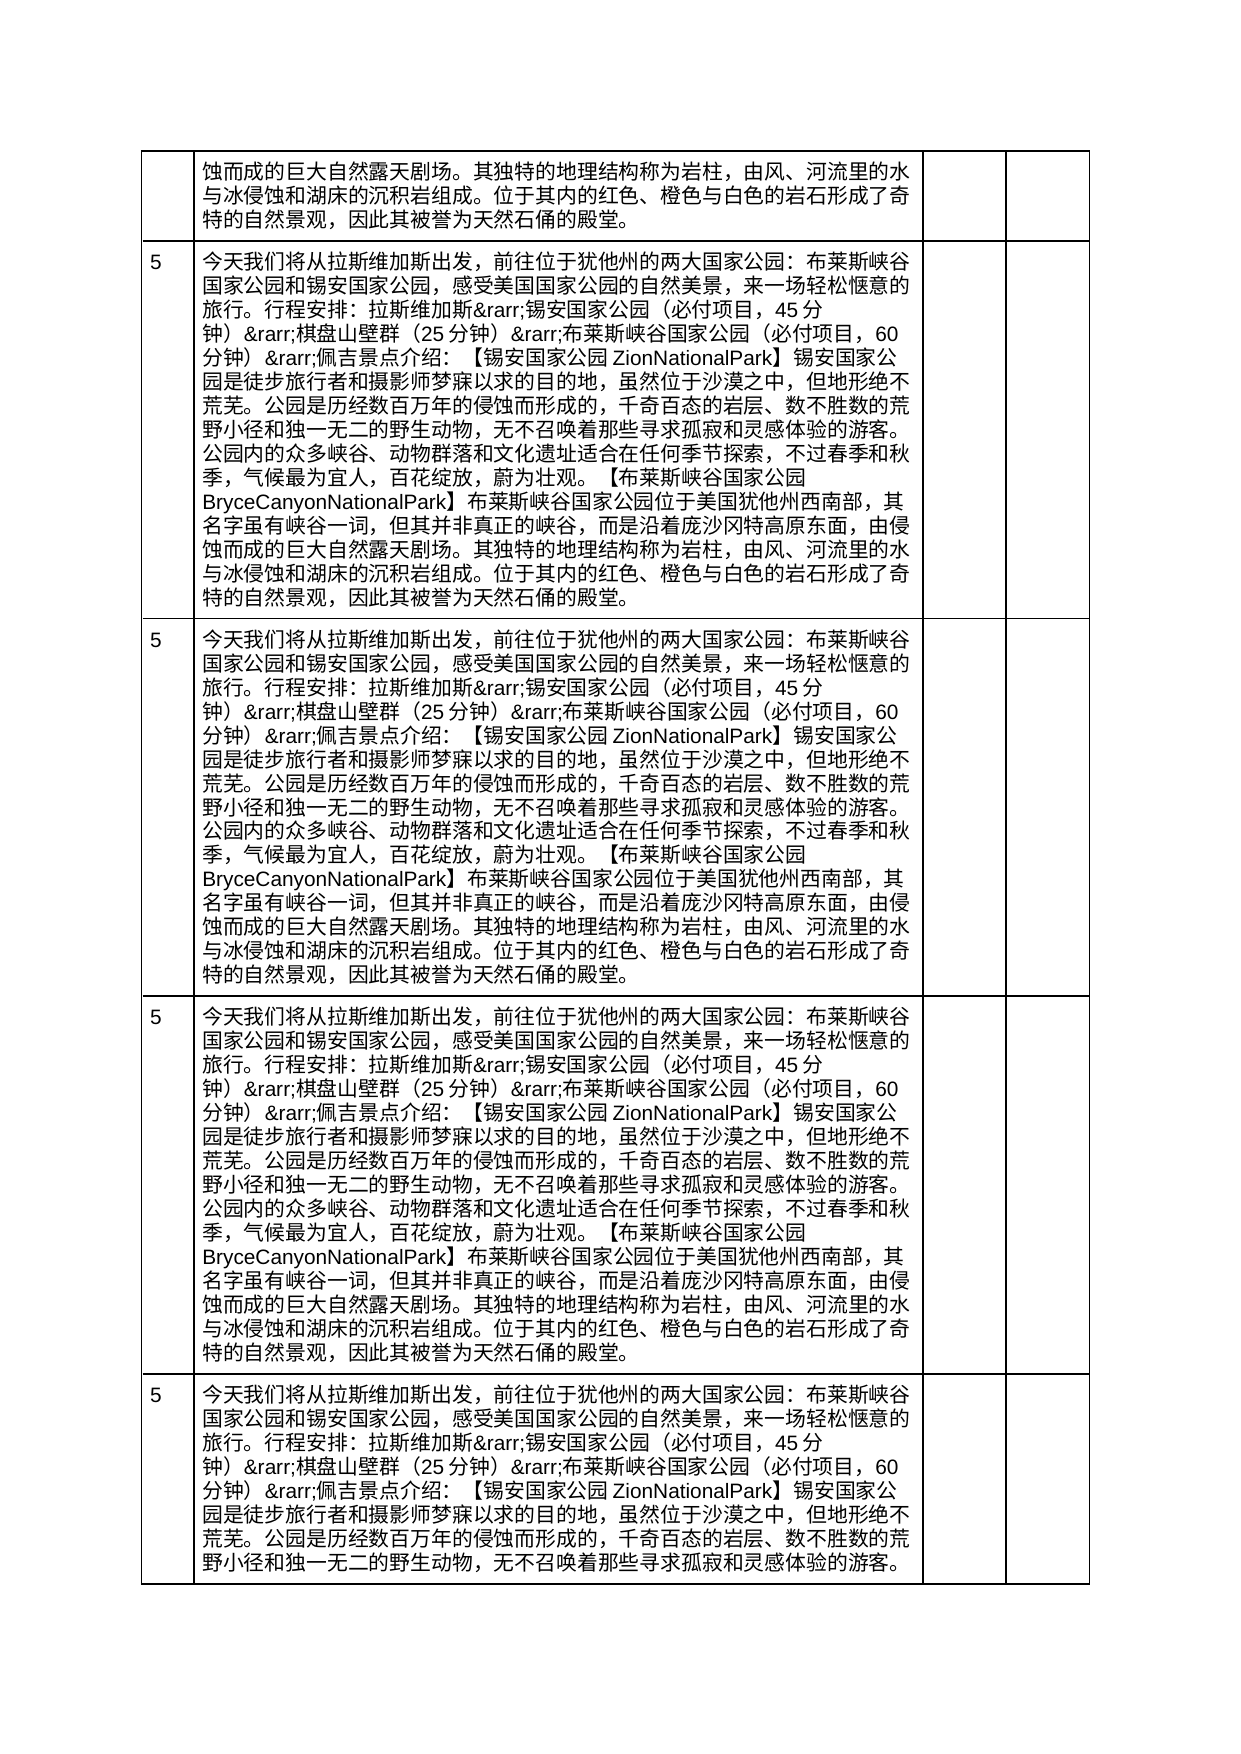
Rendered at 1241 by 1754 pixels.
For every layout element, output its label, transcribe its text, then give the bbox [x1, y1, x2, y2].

table_cell 5 [142, 1374, 193, 1583]
table_cell [924, 1375, 1005, 1583]
table_cell 5 [142, 619, 193, 995]
table_cell [924, 152, 1005, 240]
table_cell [195, 1375, 922, 1583]
table_cell [1007, 242, 1089, 618]
table_cell [924, 997, 1005, 1373]
table_cell 5 [142, 241, 193, 618]
table_cell [1007, 619, 1089, 995]
table_cell [1007, 152, 1089, 240]
table_cell [1007, 1375, 1089, 1583]
table_cell 5 [142, 996, 193, 1373]
table_cell [924, 619, 1005, 995]
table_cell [195, 152, 922, 240]
table_cell 5 [142, 152, 193, 240]
table_cell [1007, 997, 1089, 1373]
table_cell [924, 242, 1005, 618]
